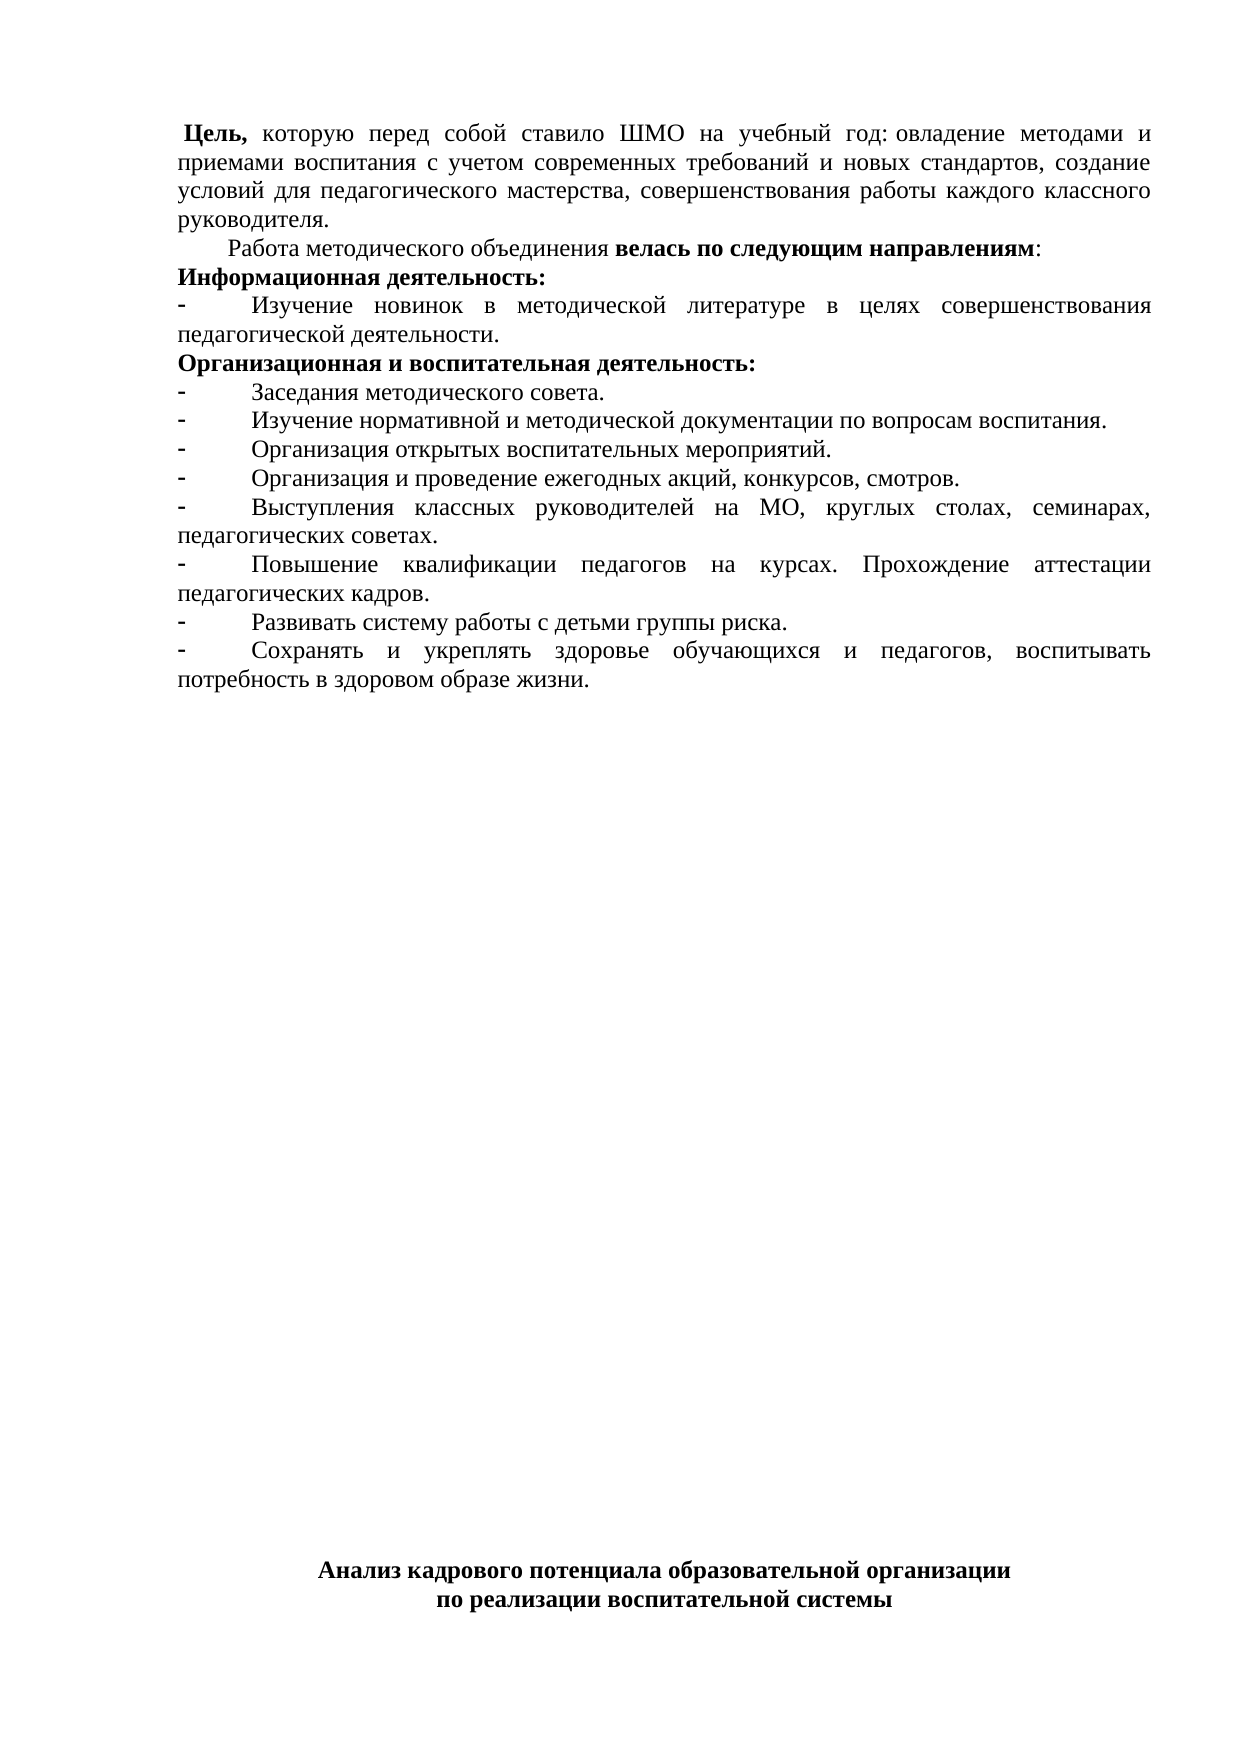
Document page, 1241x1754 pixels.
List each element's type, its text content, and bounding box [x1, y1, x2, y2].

text Цель, которую перед собой ставило ШМО на учебный год: овладение методами и приемами воспитания с учетом современных требований и новых стандартов, создание условий для педагогического мастерства, совершенствования работы каждого классного руководителя. [177, 118, 1152, 233]
list Изучение новинок в методической литературе в целях совершенствования педагогической деятельности. [177, 291, 1152, 348]
list Заседания методического совета. [177, 377, 1152, 406]
list Организация и проведение ежегодных акций, конкурсов, смотров. [177, 463, 1152, 492]
list Организация открытых воспитательных мероприятий. [177, 434, 1152, 463]
text Организационная и воспитательная деятельность: [177, 348, 1152, 377]
list Изучение нормативной и методической документации по вопросам воспитания. [177, 406, 1152, 434]
list Сохранять и укреплять здоровье обучающихся и педагогов, воспитывать потребность в здоровом образе жизни. [177, 636, 1152, 693]
text Работа методического объединения велась по следующим направлениям: [177, 233, 1152, 262]
text Анализ кадрового потенциала образовательной организации [177, 1556, 1152, 1584]
text по реализации воспитательной системы [177, 1584, 1152, 1613]
list Выступления классных руководителей на МО, круглых столах, семинарах, педагогических советах. [177, 492, 1152, 549]
list Повышение квалификации педагогов на курсах. Прохождение аттестации педагогических кадров. [177, 549, 1152, 607]
list Развивать систему работы с детьми группы риска. [177, 607, 1152, 636]
text Информационная деятельность: [177, 262, 1152, 291]
